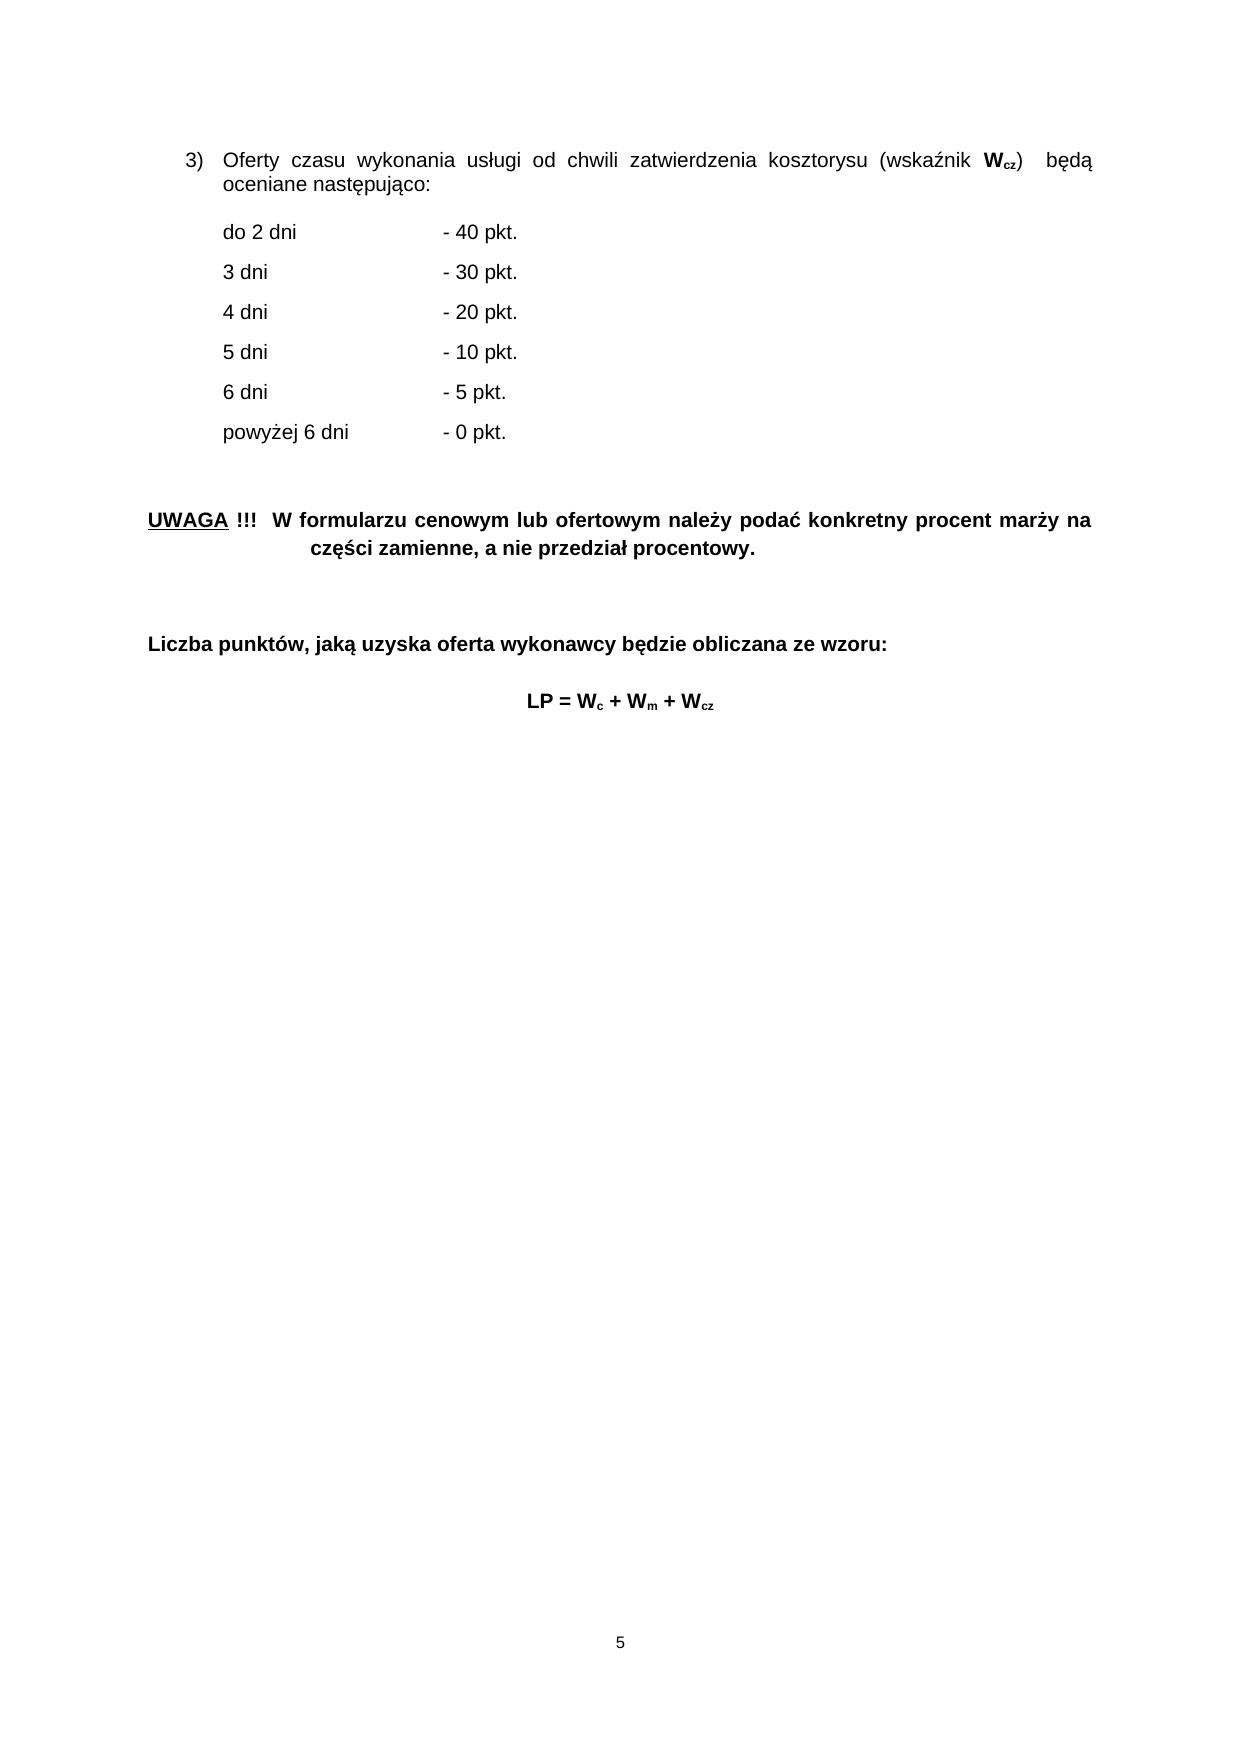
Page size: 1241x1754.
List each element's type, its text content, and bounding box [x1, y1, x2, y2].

text 5 dni - 10 pkt. [223, 339, 1092, 363]
text 4 dni - 20 pkt. [223, 299, 1092, 323]
text powyżej 6 dni - 0 pkt. [223, 419, 1092, 443]
text LP = Wc + Wm + Wcz [148, 689, 1092, 713]
text 6 dni - 5 pkt. [223, 379, 1092, 403]
text do 2 dni - 40 pkt. [223, 219, 1092, 243]
text UWAGA !!! W formularzu cenowym lub ofertowym należy podać konkretny procent marży na części zamienne, a nie przedział procentowy. [148, 508, 1092, 559]
text Liczba punktów, jaką uzyska oferta wykonawcy będzie obliczana ze wzoru: [148, 632, 1092, 656]
text 3 dni - 30 pkt. [223, 259, 1092, 283]
list Oferty czasu wykonania usługi od chwili zatwierdzenia kosztorysu (wskaźnik Wcz) będą oceniane następująco: [185, 148, 1092, 196]
